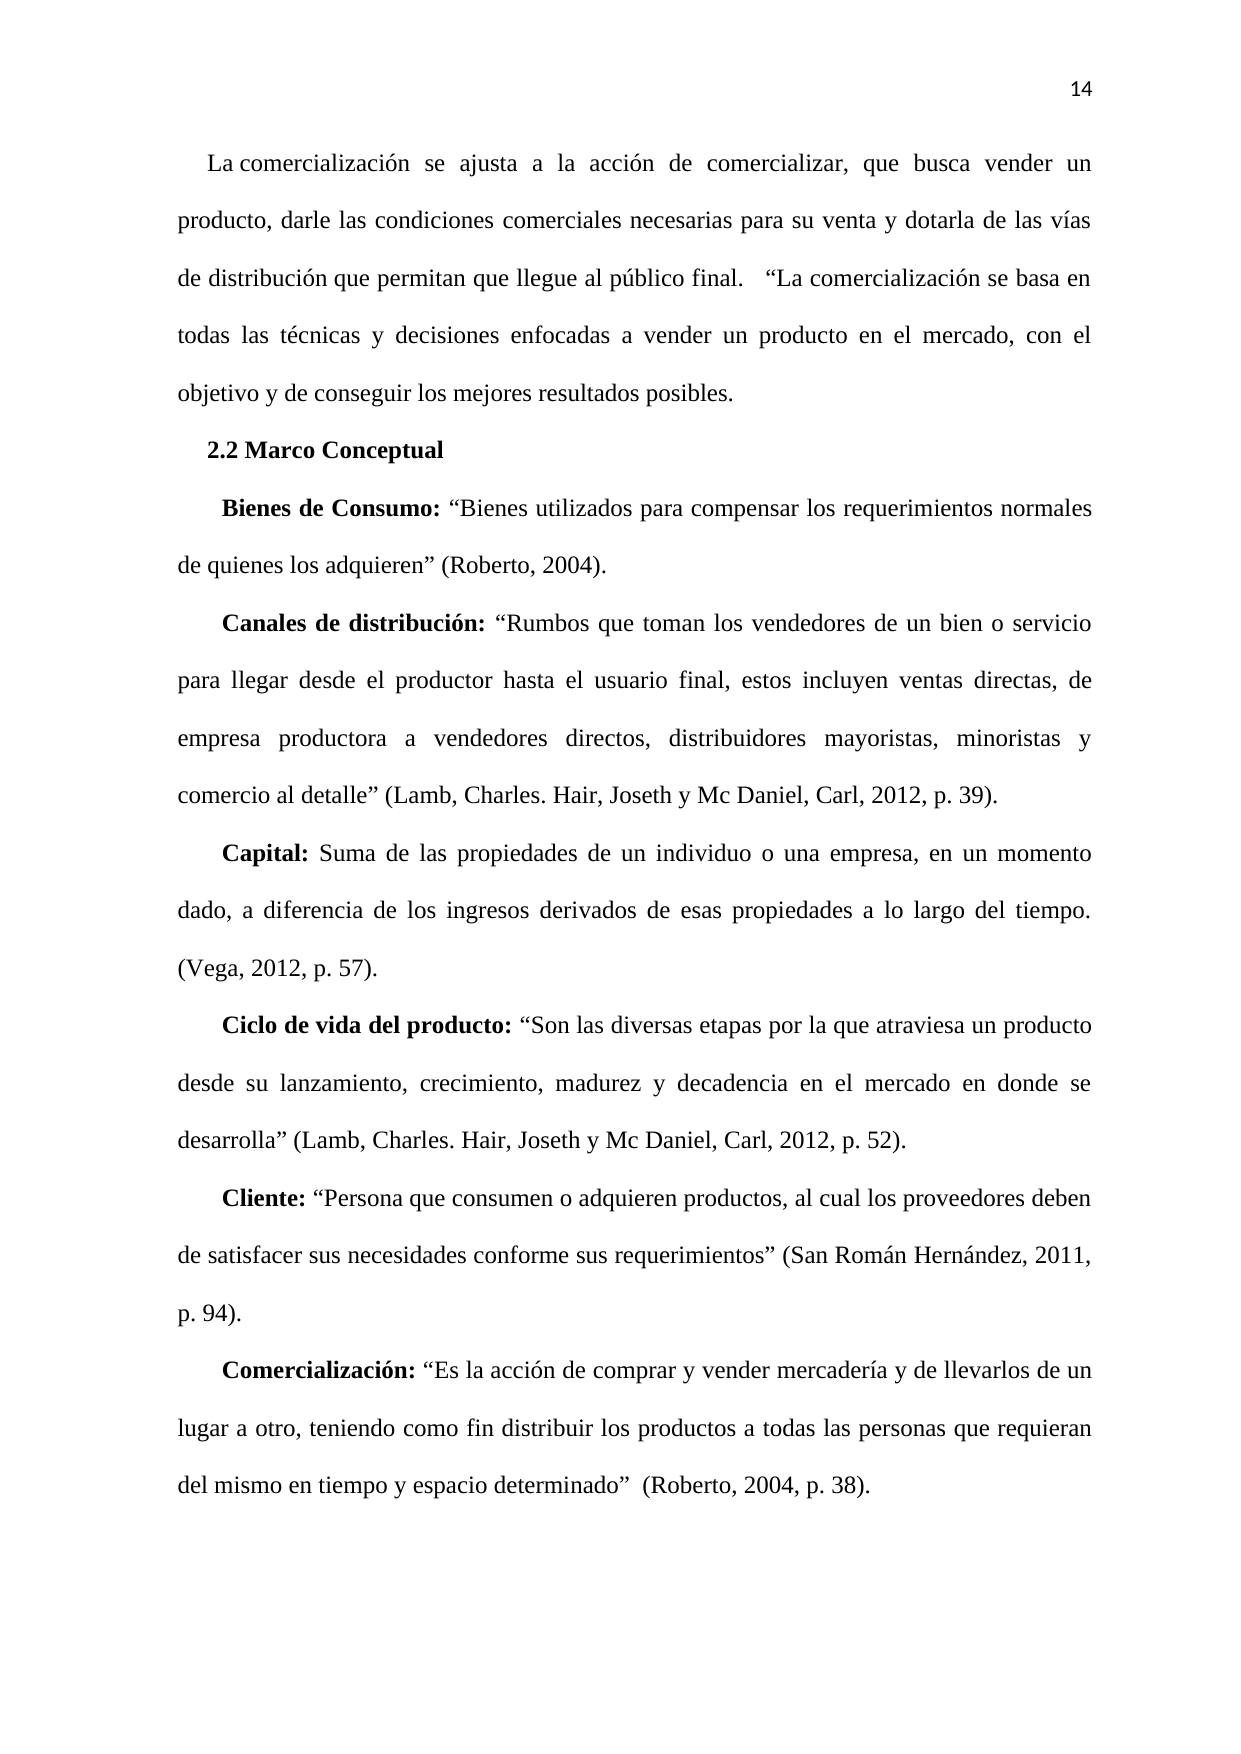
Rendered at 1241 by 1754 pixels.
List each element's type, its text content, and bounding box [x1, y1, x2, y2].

text Cliente: “Persona que consumen o adquieren productos, al cual los proveedores deben de satisfacer sus necesidades conforme sus requerimientos” (San Román Hernández, 2011, p. 94). [177, 1183, 1092, 1326]
text Ciclo de vida del producto: “Son las diversas etapas por la que atraviesa un producto desde su lanzamiento, crecimiento, madurez y decadencia en el mercado en donde se desarrolla” (Lamb, Charles. Hair, Joseth y Mc Daniel, Carl, 2012, p. 52). [177, 1010, 1092, 1154]
text La comercialización se ajusta a la acción de comercializar, que busca vender un producto, darle las condiciones comerciales necesarias para su venta y dotarla de las vías de distribución que permitan que llegue al público final. “La comercialización se basa en todas las técnicas y decisiones enfocadas a vender un producto en el mercado, con el objetivo y de conseguir los mejores resultados posibles. [177, 349, 1092, 406]
text Bienes de Consumo: “Bienes utilizados para compensar los requerimientos normales de quienes los adquieren” . [177, 493, 1092, 579]
text La comercialización se ajusta a la acción de comercializar, que busca vender un producto, darle las condiciones comerciales necesarias para su venta y dotarla de las vías de distribución que permitan que llegue al público final. “La comercialización se basa en todas las técnicas y decisiones enfocadas a vender un producto en el mercado, con el objetivo y de conseguir los mejores resultados posibles. [177, 234, 1092, 320]
text Comercialización: “Es la acción de comprar y vender mercadería y de llevarlos de un lugar a otro, teniendo como fin distribuir los productos a todas las personas que requieran del mismo en tiempo y espacio determinado” (Roberto, 2004, p. 38). [177, 1355, 1092, 1499]
subtitle 2.2 Marco Conceptual [177, 435, 1092, 464]
text La comercialización se ajusta a la acción de comercializar, que busca vender un producto, darle las condiciones comerciales necesarias para su venta y dotarla de las vías de distribución que permitan que llegue al público final. “La comercialización se basa en todas las técnicas y decisiones enfocadas a vender un producto en el mercado, con el objetivo y de conseguir los mejores resultados posibles. [177, 148, 1092, 205]
text Capital: Suma de las propiedades de un individuo o una empresa, en un momento dado, a diferencia de los ingresos derivados de esas propiedades a lo largo del tiempo. (Vega, 2012, p. 57). [177, 838, 1092, 981]
text Canales de distribución: “Rumbos que toman los vendedores de un bien o servicio para llegar desde el productor hasta el usuario final, estos incluyen ventas directas, de empresa productora a vendedores directos, distribuidores mayoristas, minoristas y comercio al detalle” (Lamb, Charles. Hair, Joseth y Mc Daniel, Carl, 2012, p. 39). [177, 608, 1092, 809]
